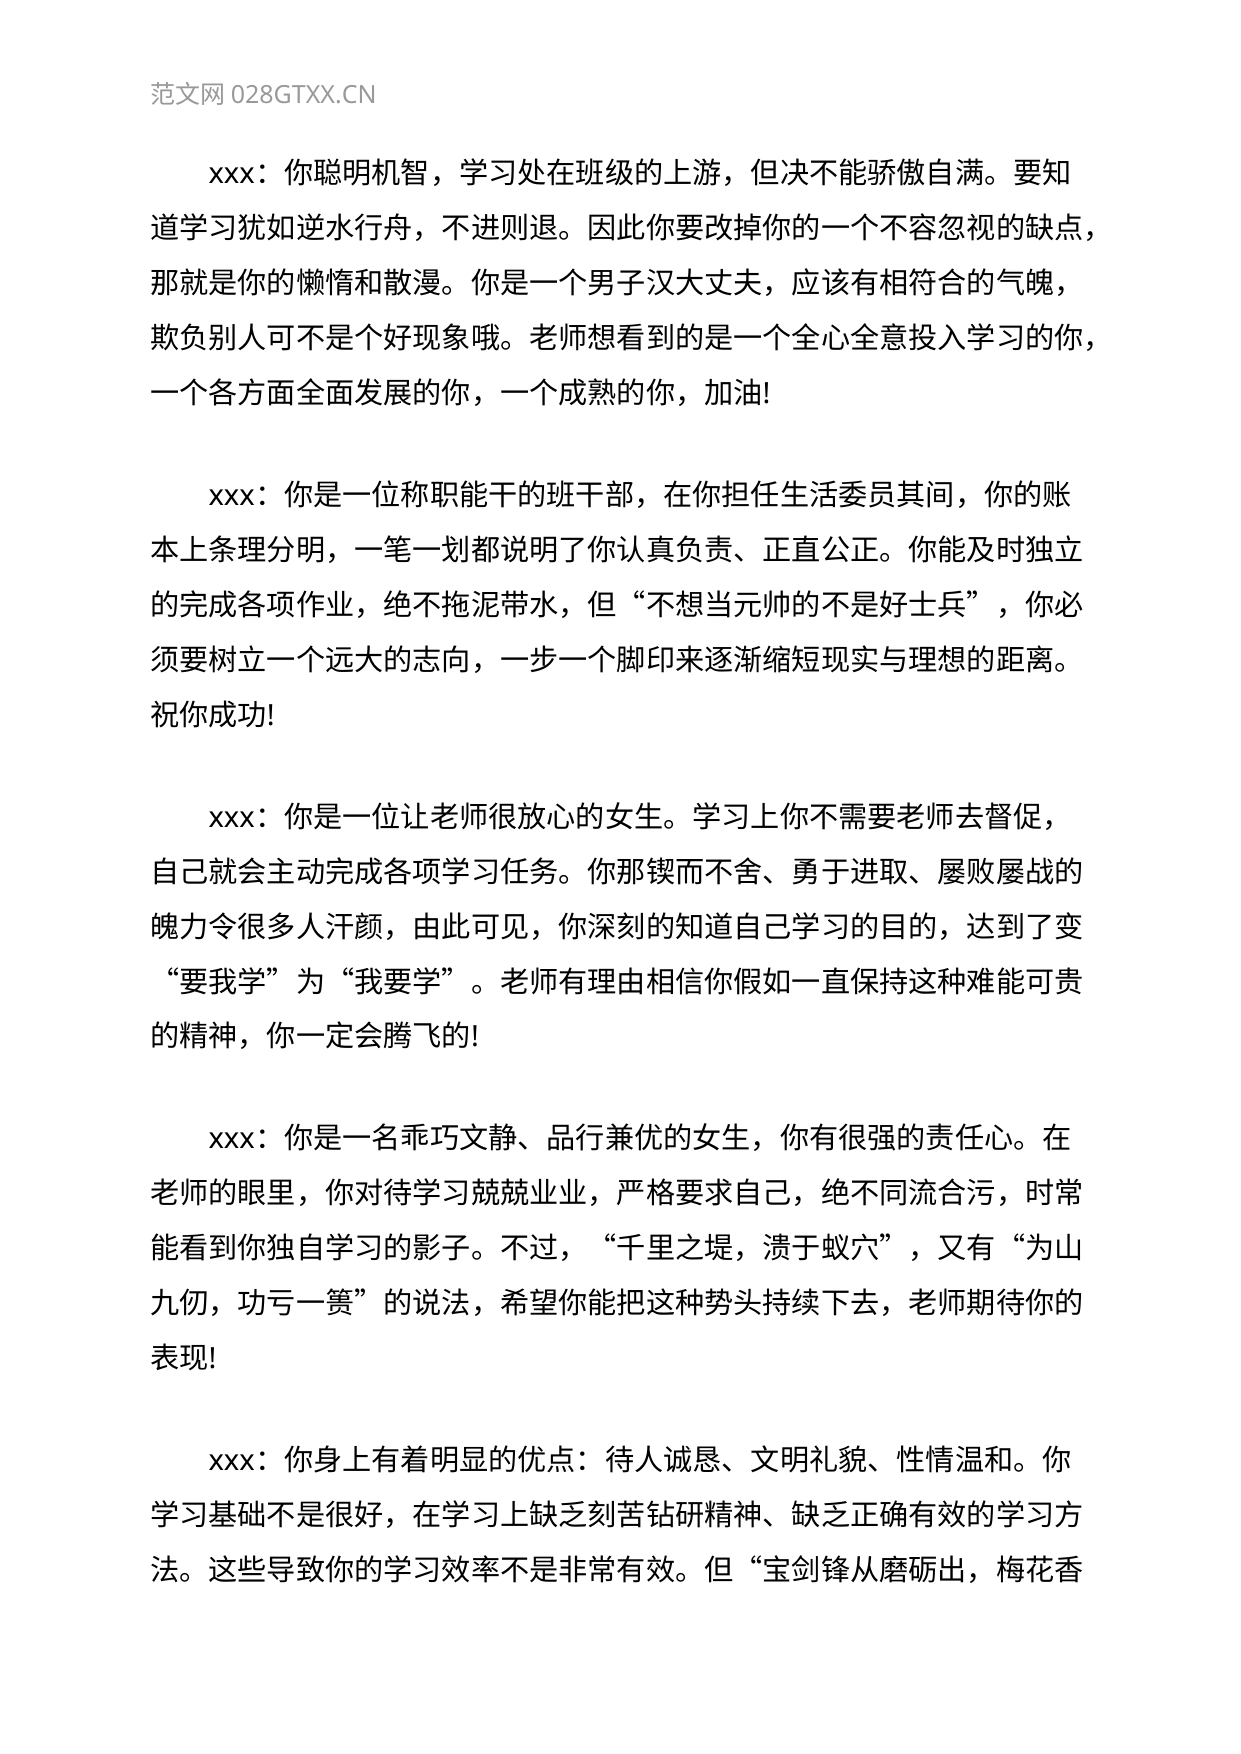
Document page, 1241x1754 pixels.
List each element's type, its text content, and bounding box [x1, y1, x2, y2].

text xxx：你是一位称职能干的班干部，在你担任生活委员其间，你的账本上条理分明，一笔一划都说明了你认真负责、正直公正。你能及时独立的完成各项作业，绝不拖泥带水，但“不想当元帅的不是好士兵”，你必须要树立一个远大的志向，一步一个脚印来逐渐缩短现实与理想的距离。祝你成功! [150, 472, 1090, 734]
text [150, 1437, 1090, 1589]
text xxx：你是一名乖巧文静、品行兼优的女生，你有很强的责任心。在老师的眼里，你对待学习兢兢业业，严格要求自己，绝不同流合污，时常能看到你独自学习的影子。不过，“千里之堤，溃于蚁穴”，又有“为山九仞，功亏一篑”的说法，希望你能把这种势头持续下去，老师期待你的表现! [150, 1115, 1090, 1377]
text xxx：你聪明机智，学习处在班级的上游，但决不能骄傲自满。要知道学习犹如逆水行舟，不进则退。因此你要改掉你的一个不容忽视的缺点，那就是你的懒惰和散漫。你是一个男子汉大丈夫，应该有相符合的气魄，欺负别人可不是个好现象哦。老师想看到的是一个全心全意投入学习的你，一个各方面全面发展的你，一个成熟的你，加油! [150, 150, 1090, 412]
text xxx：你是一位让老师很放心的女生。学习上你不需要老师去督促，自己就会主动完成各项学习任务。你那锲而不舍、勇于进取、屡败屡战的魄力令很多人汗颜，由此可见，你深刻的知道自己学习的目的，达到了变“要我学”为“我要学”。老师有理由相信你假如一直保持这种难能可贵的精神，你一定会腾飞的! [150, 793, 1090, 1055]
